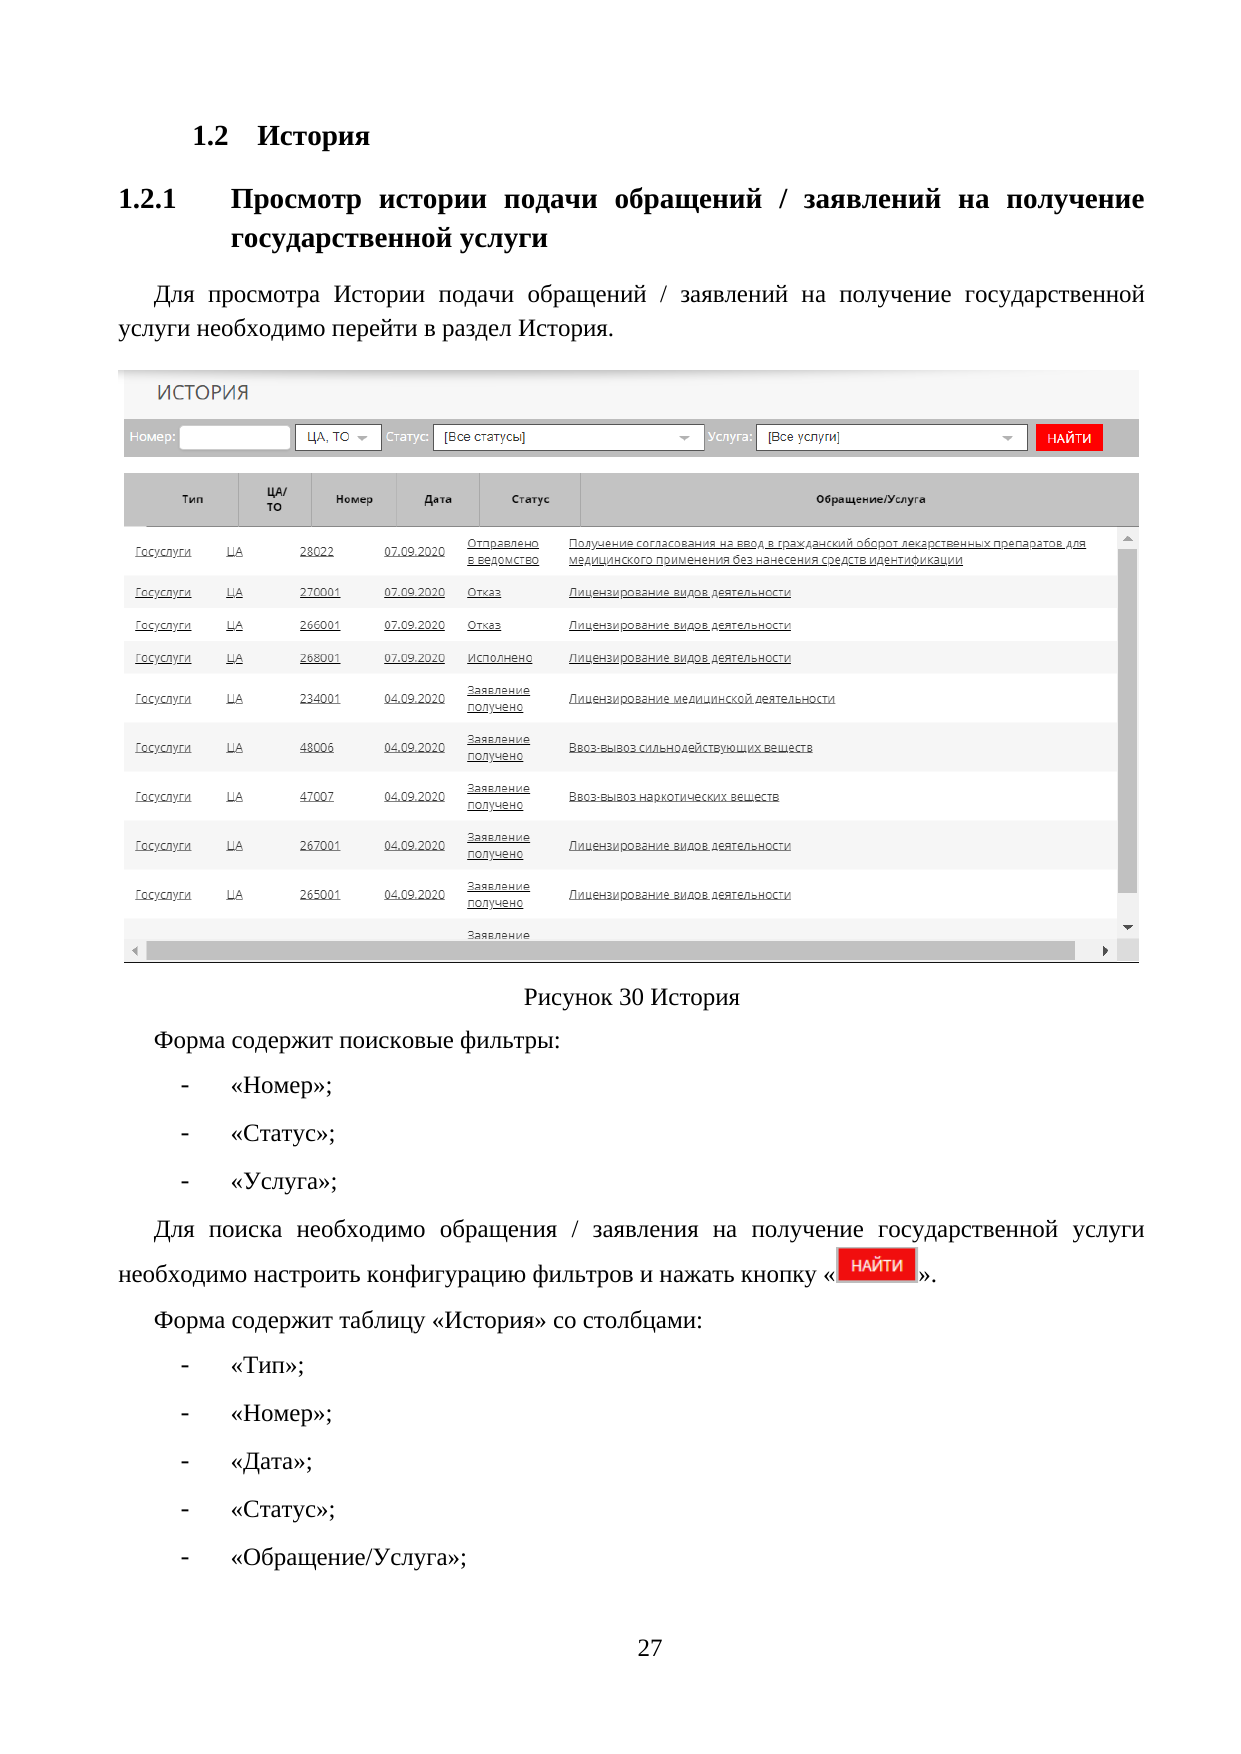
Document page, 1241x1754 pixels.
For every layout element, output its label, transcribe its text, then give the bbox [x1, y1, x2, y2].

text «Дата»; [177, 1446, 1146, 1477]
text История [192, 118, 1146, 152]
text «Номер»; [177, 1070, 1146, 1101]
picture [118, 370, 1146, 968]
text Форма содержит поисковые фильтры: [118, 1025, 1146, 1053]
text «Услуга»; [177, 1166, 1146, 1197]
text Просмотр истории подачи обращений / заявлений на получение государственной услуги [118, 182, 1146, 254]
text «Обращение/Услуга»; [177, 1542, 1146, 1573]
text «Статус»; [177, 1494, 1146, 1525]
text Для поиска необходимо обращения / заявления на получение государственной услуги необходимо настроить конфигурацию фильтров и нажать кнопку «». [118, 1214, 1146, 1288]
picture [836, 1247, 919, 1283]
text «Статус»; [177, 1118, 1146, 1149]
text «Тип»; [177, 1350, 1146, 1381]
text Форма содержит таблицу «История» со столбцами: [118, 1305, 1146, 1333]
text Рисунок 30 История [118, 968, 1146, 1010]
text «Номер»; [177, 1398, 1146, 1429]
text Для просмотра Истории подачи обращений / заявлений на получение государственной услуги необходимо перейти в раздел История. [118, 279, 1146, 341]
